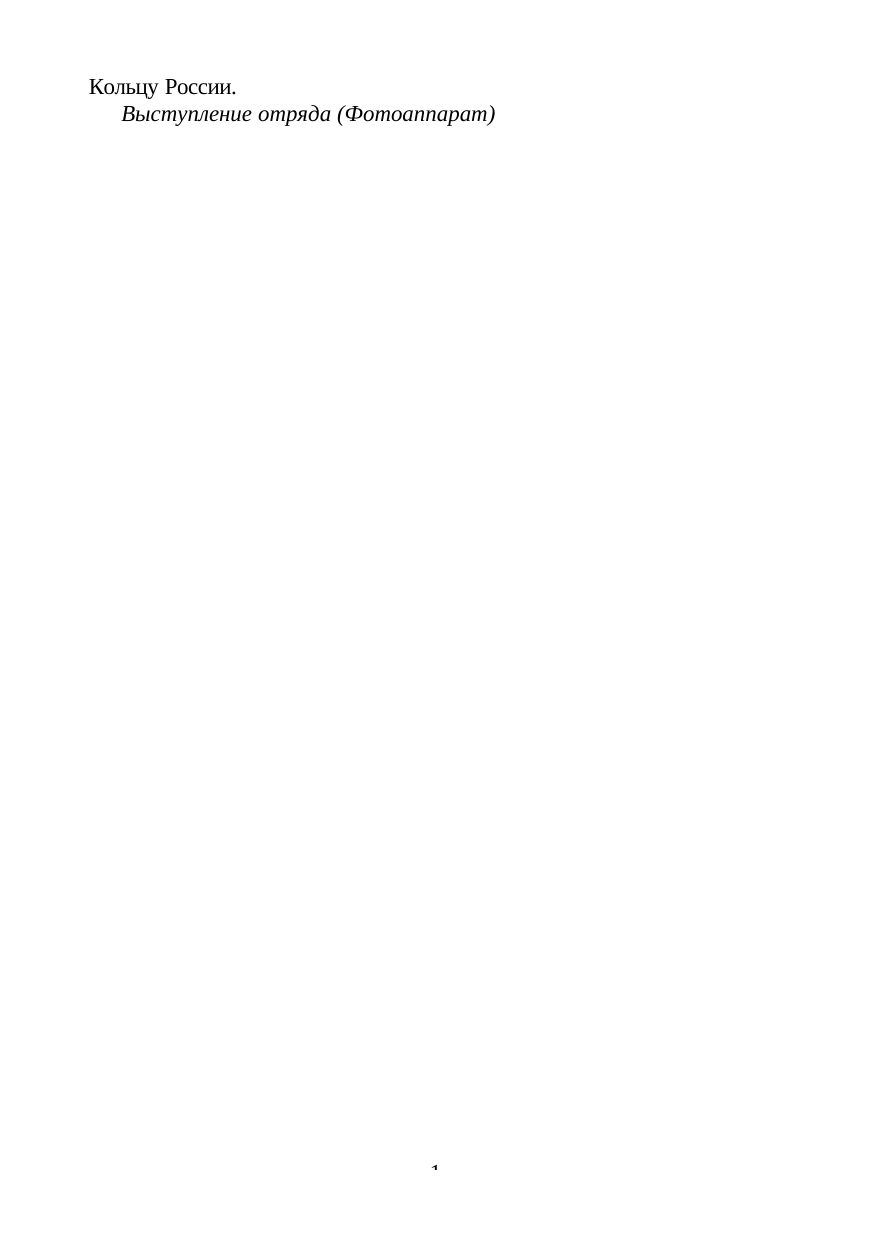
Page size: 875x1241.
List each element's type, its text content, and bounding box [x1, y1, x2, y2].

text Выступление отряда (Фотоаппарат) [121, 101, 799, 127]
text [88, 73, 786, 99]
